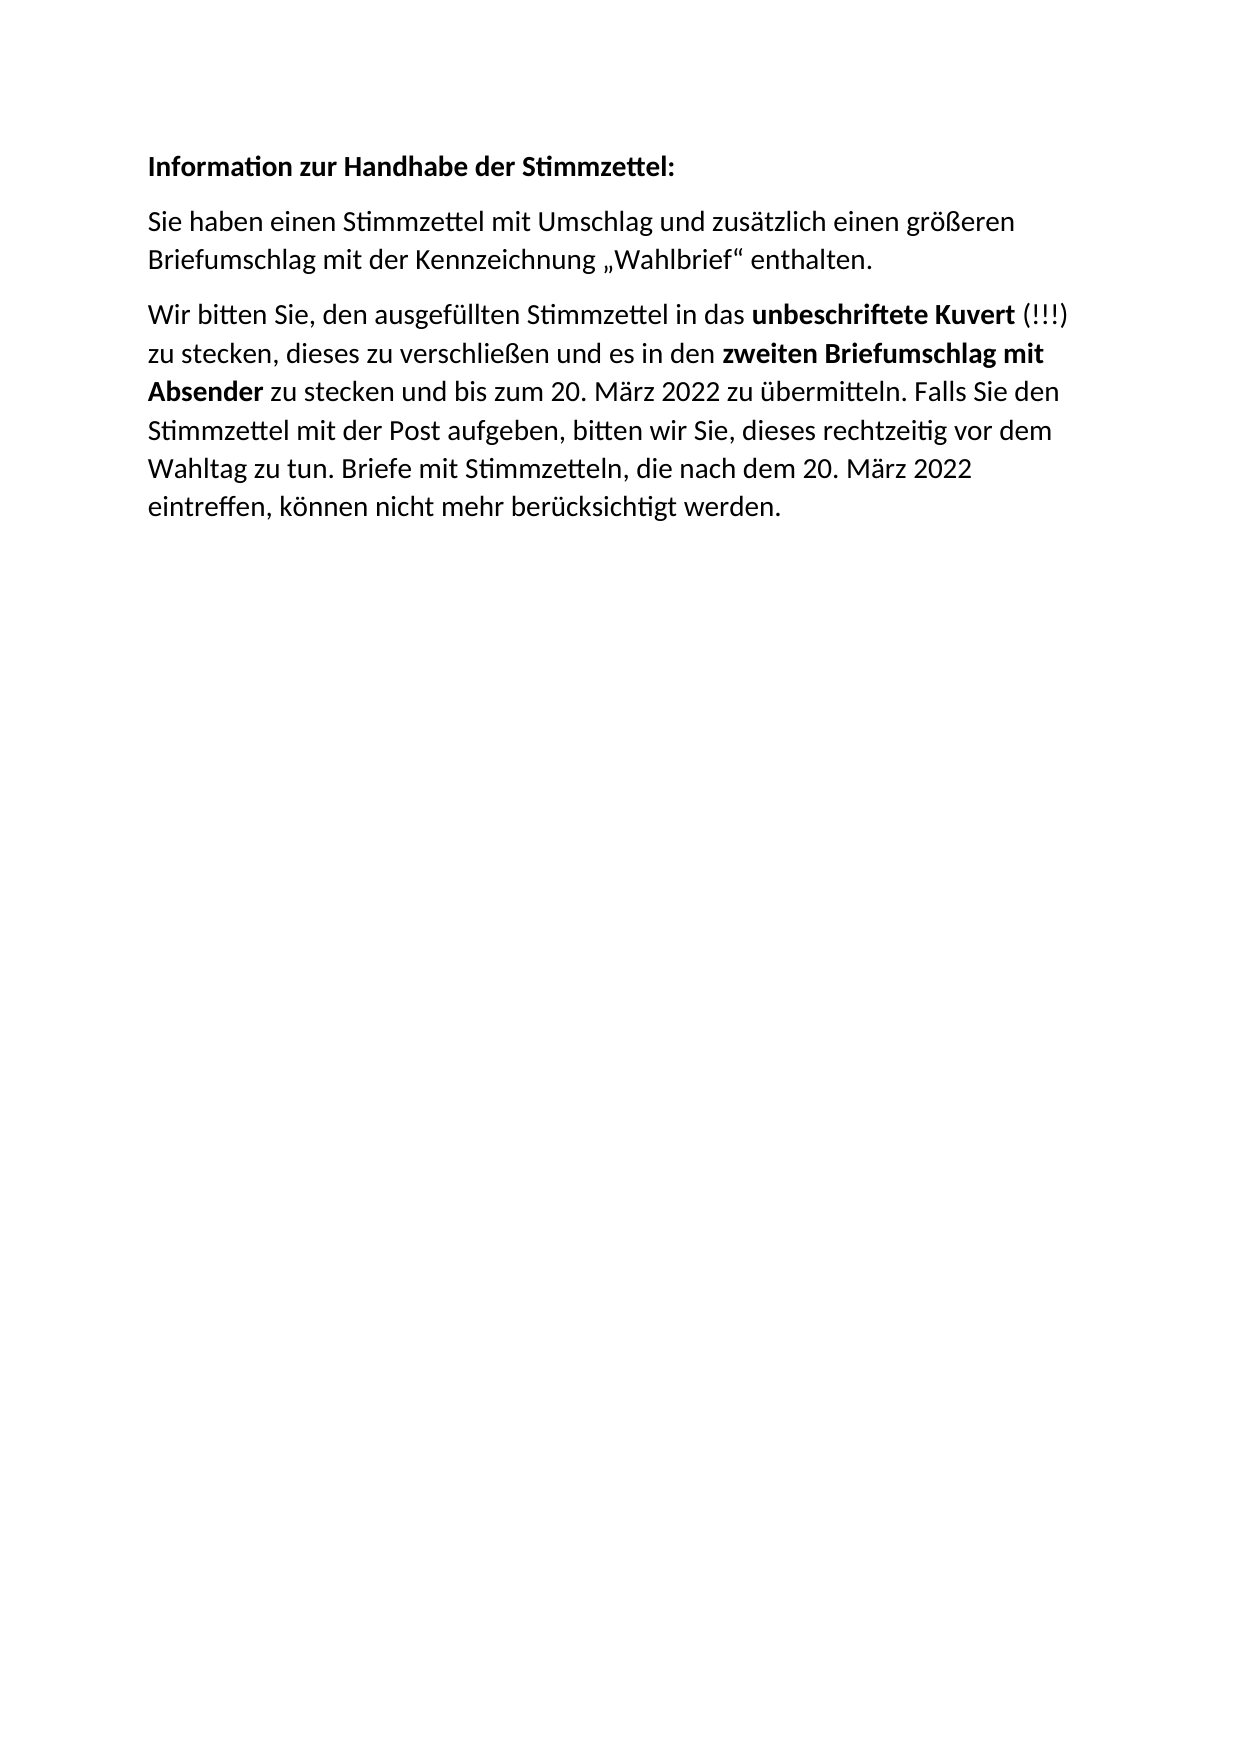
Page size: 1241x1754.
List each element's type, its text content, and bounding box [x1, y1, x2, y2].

text Information zur Handhabe der Stimmzettel: [148, 148, 1093, 183]
text Sie haben einen Stimmzettel mit Umschlag und zusätzlich einen größeren Briefumschlag mit der Kennzeichnung „Wahlbrief“ enthalten. [148, 203, 1093, 277]
text Wir bitten Sie, den ausgefüllten Stimmzettel in das unbeschriftete Kuvert (!!!) zu stecken, dieses zu verschließen und es in den zweiten Briefumschlag mit Absender zu stecken und bis zum 20. März 2022 zu übermitteln. Falls Sie den Stimmzettel mit der Post aufgeben, bitten wir Sie, dieses rechtzeitig vor dem Wahltag zu tun. Briefe mit Stimmzetteln, die nach dem 20. März 2022 eintreffen, können nicht mehr berücksichtigt werden. [148, 296, 1093, 524]
